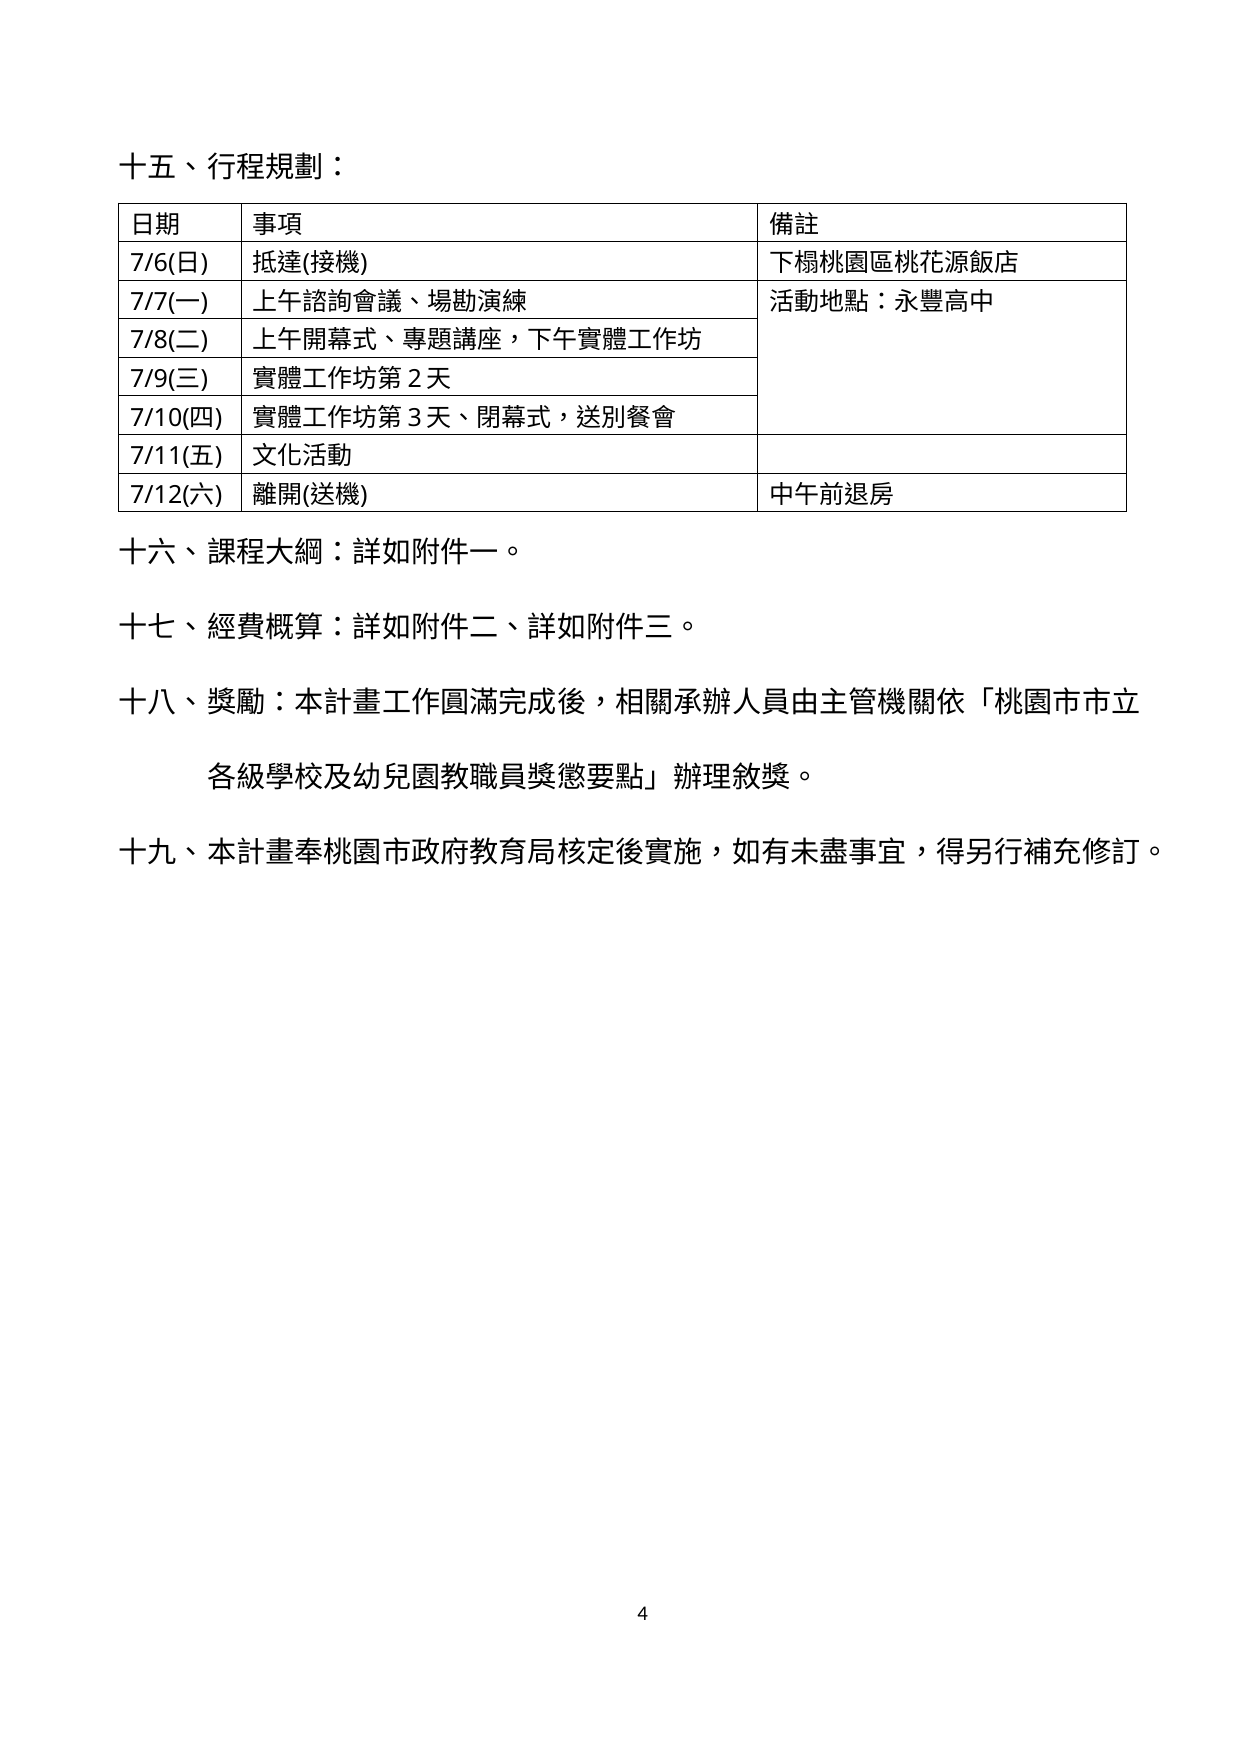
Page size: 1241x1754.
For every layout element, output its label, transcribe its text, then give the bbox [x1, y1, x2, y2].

table_header 事項 [242, 204, 757, 241]
list 經費概算：詳如附件二、詳如附件三。 [118, 587, 1167, 662]
table_cell 7/6(日) [119, 242, 241, 280]
table_header 日期 [119, 204, 241, 241]
table_cell 上午開幕式、專題講座，下午實體工作坊 [242, 319, 757, 357]
table_cell 7/10(四) [119, 396, 241, 434]
list 本計畫奉桃園市政府教育局核定後實施，如有未盡事宜，得另行補充修訂。 [118, 812, 1167, 887]
table_cell 7/8(二) [119, 319, 241, 357]
table_cell [758, 435, 1126, 472]
table_cell 7/7(一) [119, 281, 241, 318]
table_cell 下榻桃園區桃花源飯店 [758, 242, 1126, 280]
table_cell 7/11(五) [119, 435, 241, 472]
table_cell 文化活動 [242, 435, 757, 472]
table_cell 離開(送機) [242, 474, 757, 511]
list 課程大綱：詳如附件一。 [118, 512, 1167, 587]
table_cell 實體工作坊第3天、閉幕式，送別餐會 [242, 396, 757, 434]
table_cell 中午前退房 [758, 474, 1126, 511]
table_cell 實體工作坊第2天 [242, 358, 757, 395]
table_cell 7/9(三) [119, 358, 241, 395]
list 獎勵：本計畫工作圓滿完成後，相關承辦人員由主管機關依「桃園市市立各級學校及幼兒園教職員獎懲要點」辦理敘獎。 [118, 662, 1167, 812]
table_cell 7/12(六) [119, 474, 241, 511]
table_cell 活動地點：永豐高中 [758, 281, 1126, 434]
table_cell 抵達(接機) [242, 242, 757, 280]
list 行程規劃： [118, 128, 1167, 203]
table_header 備註 [758, 204, 1126, 241]
table_cell 上午諮詢會議、場勘演練 [242, 281, 757, 318]
